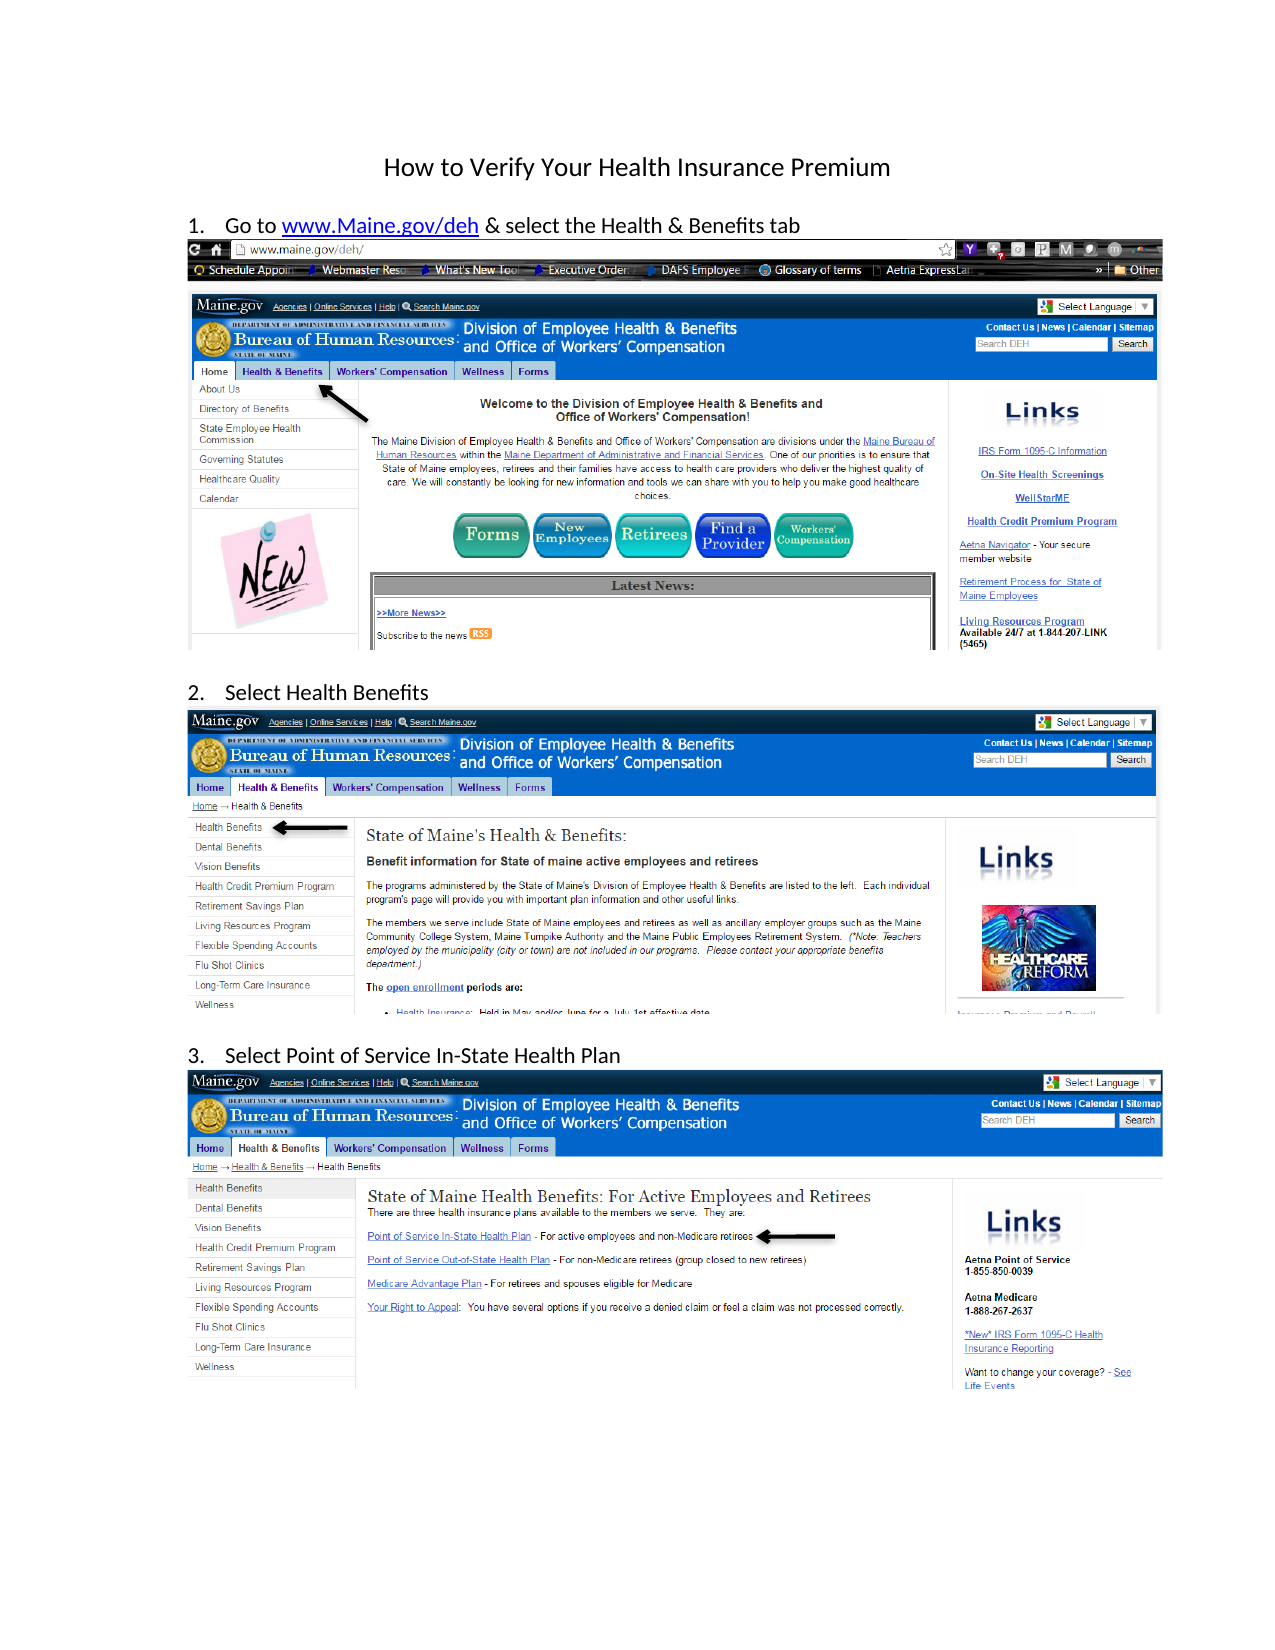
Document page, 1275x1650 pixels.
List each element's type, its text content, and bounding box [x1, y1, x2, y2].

picture [187, 705, 1163, 1014]
list Select Point of Service In-State Health Plan [187, 1041, 1125, 1069]
list Go to www.Maine.gov/deh & select the Health & Benefits tab [187, 211, 1125, 239]
picture [187, 239, 1163, 650]
picture [187, 1069, 1163, 1389]
list Select Health Benefits [187, 678, 1125, 705]
text How to Verify Your Health Insurance Premium [150, 150, 1125, 183]
